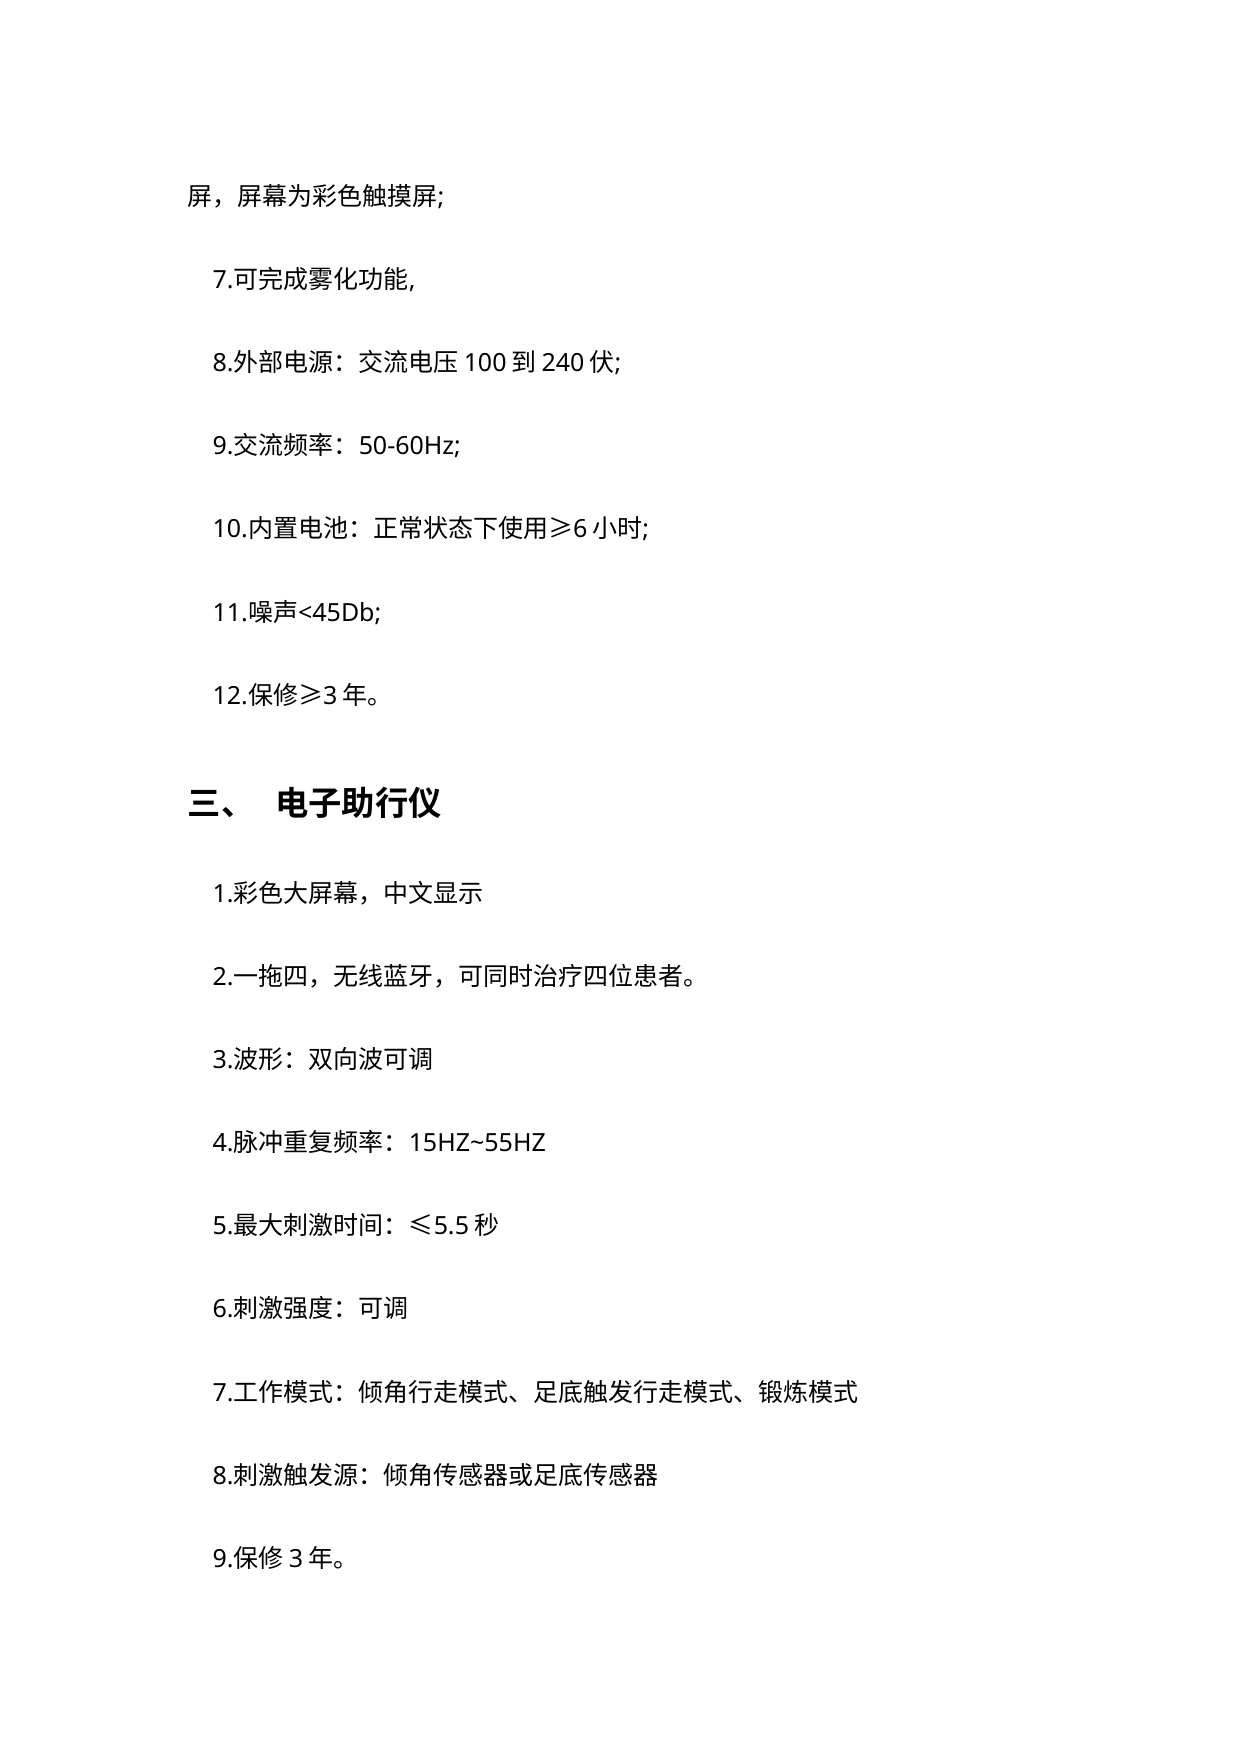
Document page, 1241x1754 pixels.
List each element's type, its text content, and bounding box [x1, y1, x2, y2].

text 2.一拖四，无线蓝牙，可同时治疗四位患者。 [187, 942, 1053, 1007]
text 9.交流频率：50-60Hz; [187, 411, 1053, 476]
text 4.脉冲重复频率：15HZ~55HZ [187, 1108, 1053, 1173]
text 12.保修≥3年。 [187, 661, 1053, 726]
text 3.波形：双向波可调 [187, 1025, 1053, 1090]
text 6.刺激强度：可调 [187, 1274, 1053, 1339]
text 1.彩色大屏幕，中文显示 [187, 859, 1053, 924]
list 电子助行仪 [187, 769, 1053, 834]
text 8.外部电源：交流电压100到240伏; [187, 328, 1053, 393]
text 5.最大刺激时间：≤5.5秒 [187, 1191, 1053, 1256]
text 8.刺激触发源：倾角传感器或足底传感器 [187, 1441, 1053, 1506]
text 9.保修3年。 [187, 1524, 1053, 1589]
text 11.噪声<45Db; [187, 578, 1053, 643]
text 7.工作模式：倾角行走模式、足底触发行走模式、锻炼模式 [187, 1358, 1053, 1423]
text 7.可完成雾化功能, [187, 245, 1053, 310]
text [187, 162, 1053, 227]
text 10.内置电池：正常状态下使用≥6小时; [187, 494, 1053, 559]
